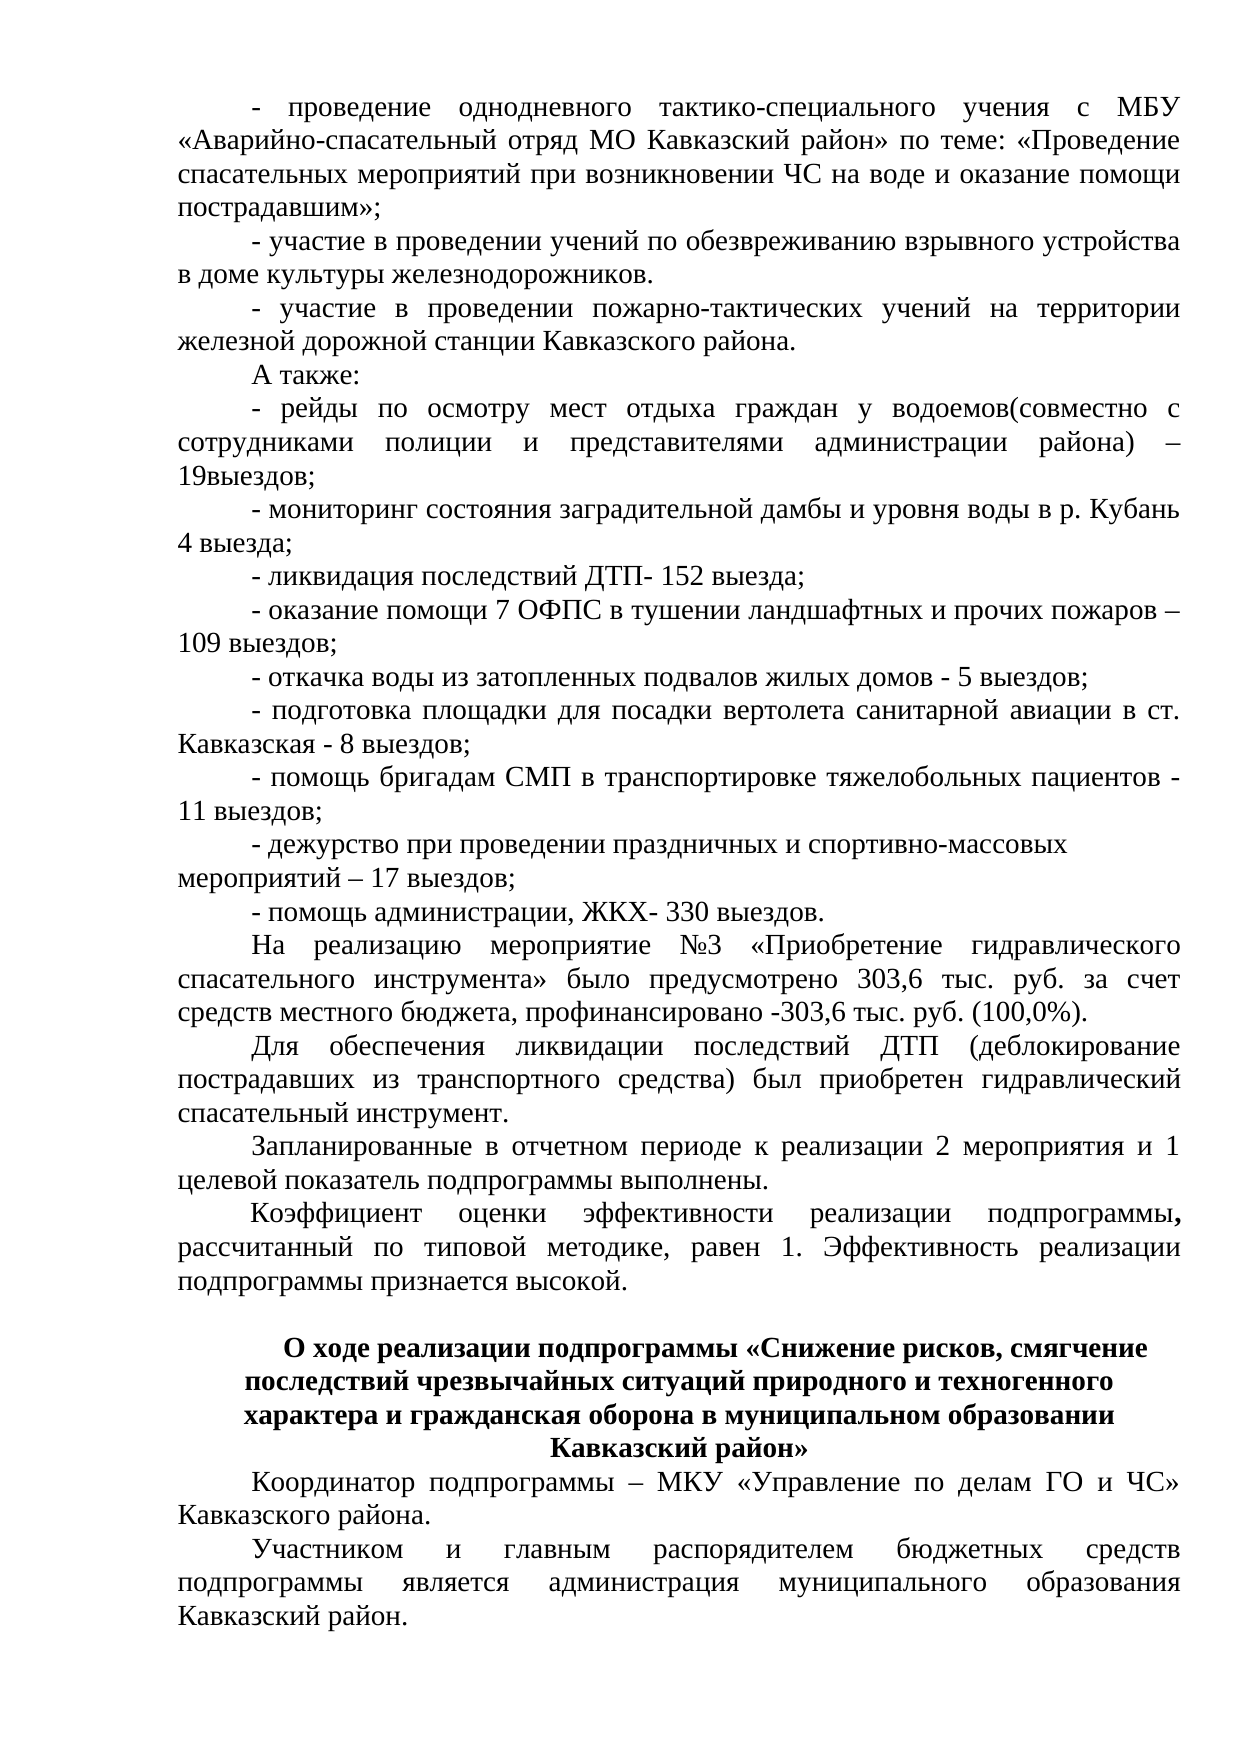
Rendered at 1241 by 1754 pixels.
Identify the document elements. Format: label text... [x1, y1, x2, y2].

text - ликвидация последствий ДТП- 152 выезда; [177, 558, 1181, 592]
text - проведение однодневного тактико-специального учения с МБУ «Аварийно-спасательный отряд МО Кавказский район» по теме: «Проведение спасательных мероприятий при возникновении ЧС на воде и оказание помощи пострадавшим»; [177, 89, 1181, 223]
text Для обеспечения ликвидации последствий ДТП (деблокирование пострадавших из транспортного средства) был приобретен гидравлический спасательный инструмент. [177, 1028, 1181, 1128]
text - рейды по осмотру мест отдыха граждан у водоемов(совместно с сотрудниками полиции и представителями администрации района) – 19выездов; [177, 391, 1181, 491]
text Координатор подпрограммы – МКУ «Управление по делам ГО и ЧС» Кавказского района. [177, 1464, 1181, 1531]
text - подготовка площадки для посадки вертолета санитарной авиации в ст. Кавказская - 8 выездов; [177, 692, 1181, 759]
text - участие в проведении пожарно-тактических учений на территории железной дорожной станции Кавказского района. [177, 290, 1181, 357]
text - помощь бригадам СМП в транспортировке тяжелобольных пациентов -11 выездов; [177, 759, 1181, 827]
text - дежурство при проведении праздничных и спортивно-массовых мероприятий – 17 выездов; [177, 827, 1181, 894]
text А также: [177, 357, 1181, 391]
text Коэффициент оценки эффективности реализации подпрограммы, рассчитанный по типовой методике, равен 1. Эффективность реализации подпрограммы признается высокой. [177, 1196, 1181, 1296]
text - оказание помощи 7 ОФПС в тушении ландшафтных и прочих пожаров – 109 выездов; [177, 592, 1181, 659]
text - участие в проведении учений по обезвреживанию взрывного устройства в доме культуры железнодорожников. [177, 223, 1181, 290]
text - помощь администрации, ЖКХ- 330 выездов. [177, 894, 1181, 927]
text - откачка воды из затопленных подвалов жилых домов - 5 выездов; [177, 659, 1181, 692]
subtitle Запланированные в отчетном периоде к реализации 2 мероприятия и 1 целевой показатель подпрограммы выполнены. [177, 1128, 1181, 1196]
text На реализацию мероприятие №3 «Приобретение гидравлического спасательного инструмента» было предусмотрено 303,6 тыс. руб. за счет средств местного бюджета, профинансировано -303,6 тыс. руб. (100,0%). [177, 927, 1181, 1028]
text О ходе реализации подпрограммы «Снижение рисков, смягчение последствий чрезвычайных ситуаций природного и техногенного характера и гражданская оборона в муниципальном образовании Кавказский район» [177, 1330, 1181, 1464]
text Участником и главным распорядителем бюджетных средств подпрограммы является администрация муниципального образования Кавказский район. [177, 1531, 1181, 1632]
text - мониторинг состояния заградительной дамбы и уровня воды в р. Кубань 4 выезда; [177, 491, 1181, 558]
